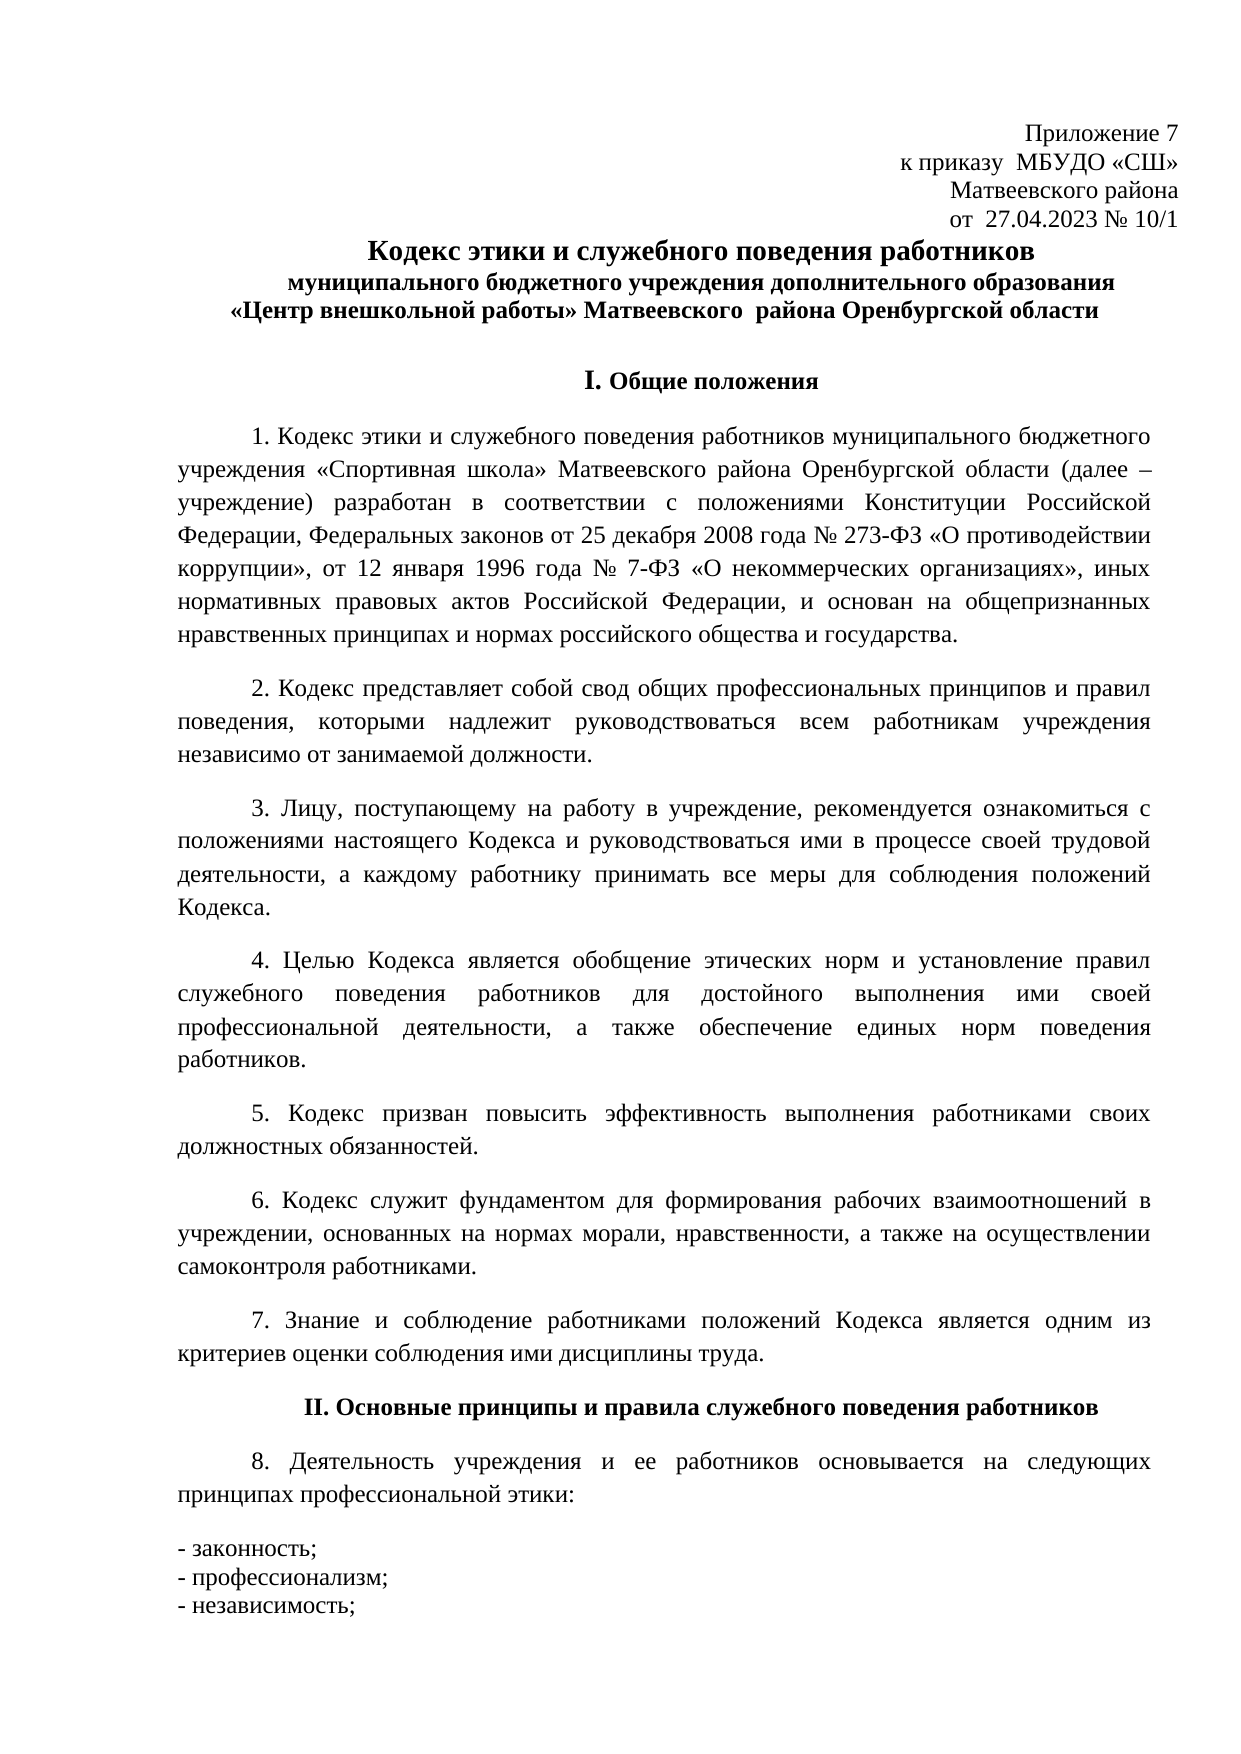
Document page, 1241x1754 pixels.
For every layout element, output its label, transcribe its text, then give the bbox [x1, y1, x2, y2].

table_header Приложение 7 к приказу МБУДО «СШ» Матвеевского района от 27.04.2023 № 10/1 [759, 118, 1190, 233]
text 6. Кодекс служит фундаментом для формирования рабочих взаимоотношений в учреждении, основанных на нормах морали, нравственности, а также на осуществлении самоконтроля работниками. [177, 1185, 1152, 1280]
text II. Основные принципы и правила служебного поведения работников [177, 1392, 1152, 1421]
text Кодекс этики и служебного поведения работников [177, 233, 1152, 267]
text I. Общие положения [177, 363, 1152, 395]
text 7. Знание и соблюдение работниками положений Кодекса является одним из критериев оценки соблюдения ими дисциплины труда. [177, 1305, 1152, 1367]
text 8. Деятельность учреждения и ее работников основывается на следующих принципах профессиональной этики: [177, 1446, 1152, 1508]
text муниципального бюджетного учреждения дополнительного образования «Центр внешкольной работы» Матвеевского района Оренбургской области [177, 267, 1152, 324]
text - профессионализм; [177, 1562, 1152, 1590]
text - независимость; [177, 1590, 1152, 1619]
text 2. Кодекс представляет собой свод общих профессиональных принципов и правил поведения, которыми надлежит руководствоваться всем работникам учреждения независимо от занимаемой должности. [177, 673, 1152, 767]
text - законность; [177, 1533, 1152, 1562]
text 1. Кодекс этики и служебного поведения работников муниципального бюджетного учреждения «Спортивная школа» Матвеевского района Оренбургской области (далее – учреждение) разработан в соответствии с положениями Конституции Российской Федерации, Федеральных законов от 25 декабря 2008 года № 273-ФЗ «О противодействии коррупции», от 12 января 1996 года № 7-ФЗ «О некоммерческих организациях», иных нормативных правовых актов Российской Федерации, и основан на общепризнанных нравственных принципах и нормах российского общества и государства. [177, 421, 1152, 648]
text 3. Лицу, поступающему на работу в учреждение, рекомендуется ознакомиться с положениями настоящего Кодекса и руководствоваться ими в процессе своей трудовой деятельности, а каждому работнику принимать все меры для соблюдения положений Кодекса. [177, 793, 1152, 920]
text 4. Целью Кодекса является обобщение этических норм и установление правил служебного поведения работников для достойного выполнения ими своей профессиональной деятельности, а также обеспечение единых норм поведения работников. [177, 946, 1152, 1073]
text 5. Кодекс призван повысить эффективность выполнения работниками своих должностных обязанностей. [177, 1098, 1152, 1160]
